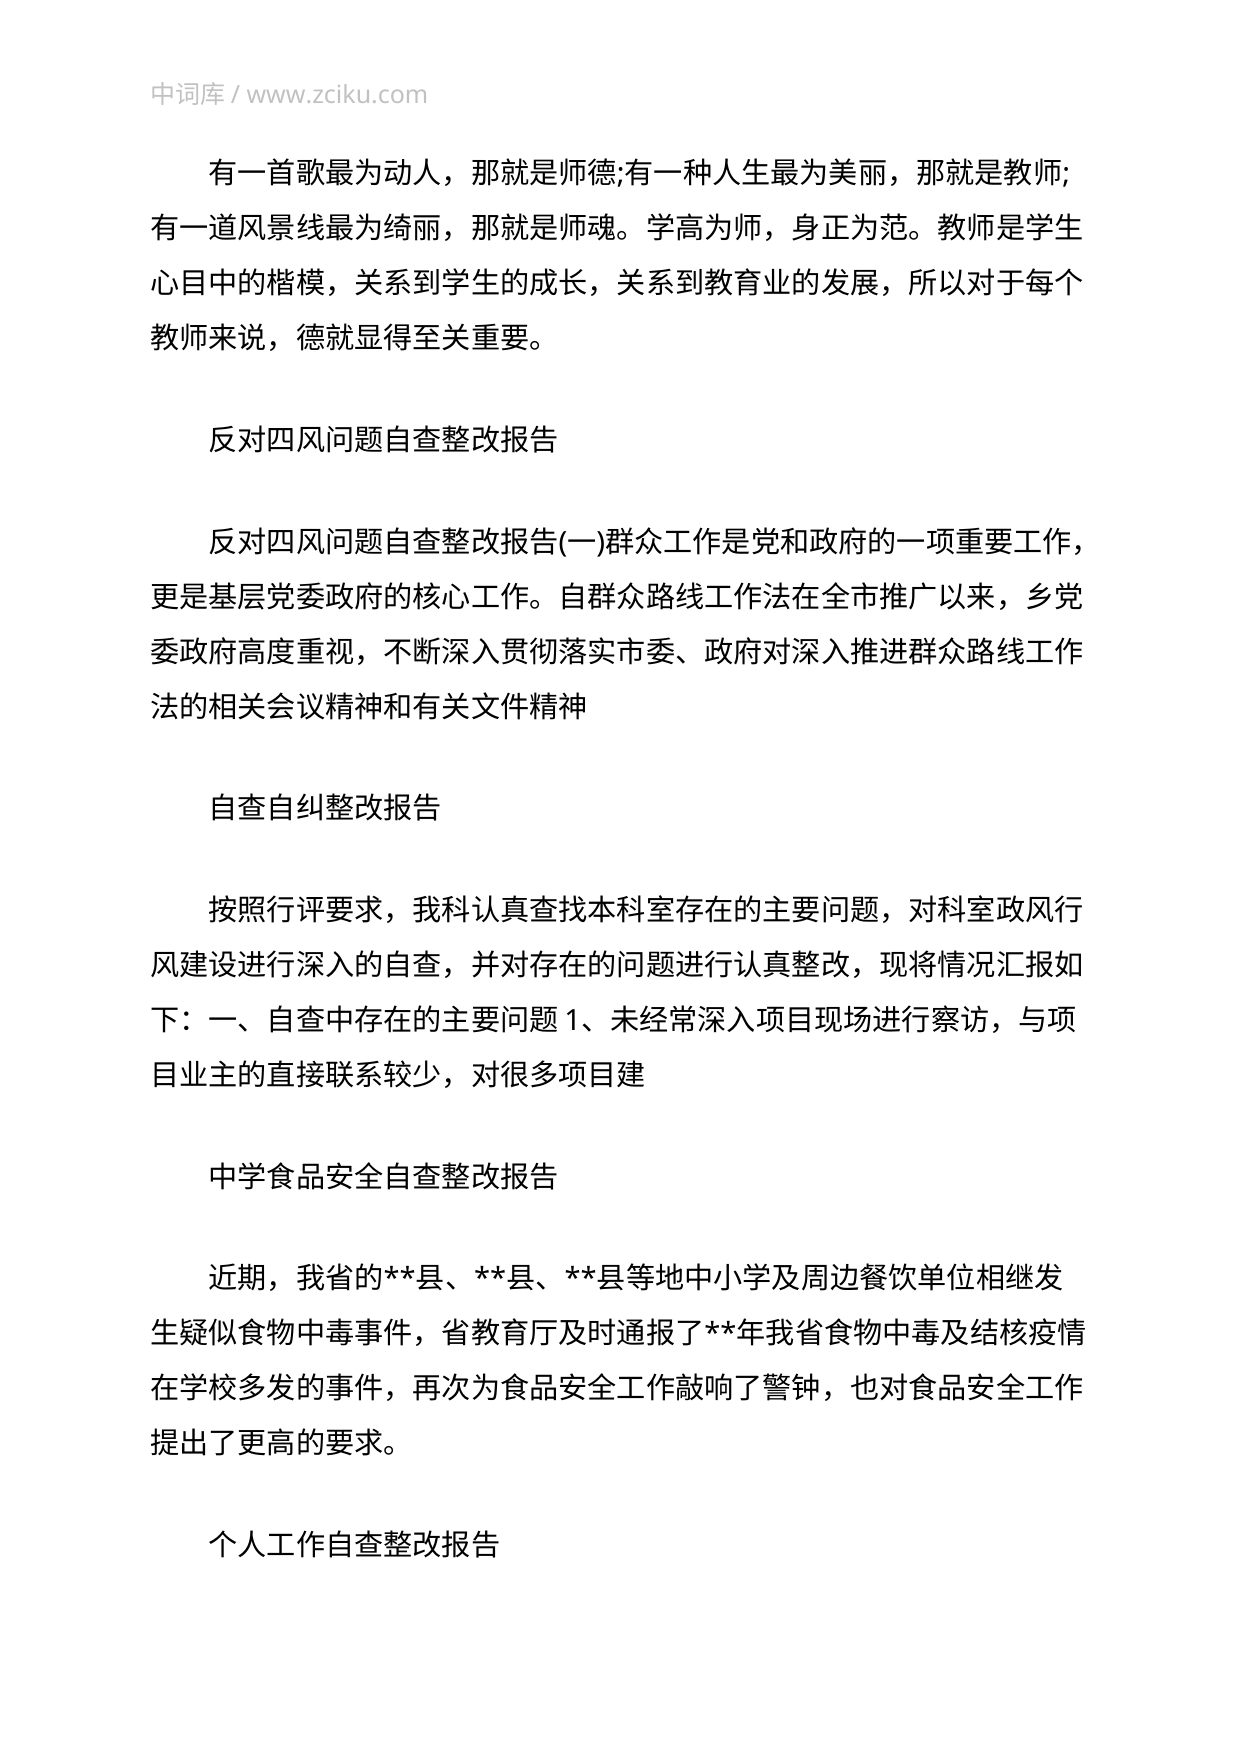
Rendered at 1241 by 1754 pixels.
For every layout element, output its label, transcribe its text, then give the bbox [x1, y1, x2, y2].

text 自查自纠整改报告 [150, 785, 1090, 827]
text 中学食品安全自查整改报告 [150, 1153, 1090, 1196]
text 反对四风问题自查整改报告(一)群众工作是党和政府的一项重要工作，更是基层党委政府的核心工作。自群众路线工作法在全市推广以来，乡党委政府高度重视，不断深入贯彻落实市委、政府对深入推进群众路线工作法的相关会议精神和有关文件精神 [150, 518, 1090, 725]
text 个人工作自查整改报告 [150, 1522, 1090, 1564]
text 按照行评要求，我科认真查找本科室存在的主要问题，对科室政风行风建设进行深入的自查，并对存在的问题进行认真整改，现将情况汇报如下：一、自查中存在的主要问题1、未经常深入项目现场进行察访，与项目业主的直接联系较少，对很多项目建 [150, 887, 1090, 1094]
text 有一首歌最为动人，那就是师德;有一种人生最为美丽，那就是教师;有一道风景线最为绮丽，那就是师魂。学高为师，身正为范。教师是学生心目中的楷模，关系到学生的成长，关系到教育业的发展，所以对于每个教师来说，德就显得至关重要。 [150, 150, 1090, 357]
text 反对四风问题自查整改报告 [150, 417, 1090, 459]
text 近期，我省的**县、**县、**县等地中小学及周边餐饮单位相继发生疑似食物中毒事件，省教育厅及时通报了**年我省食物中毒及结核疫情在学校多发的事件，再次为食品安全工作敲响了警钟，也对食品安全工作提出了更高的要求。 [150, 1255, 1090, 1462]
